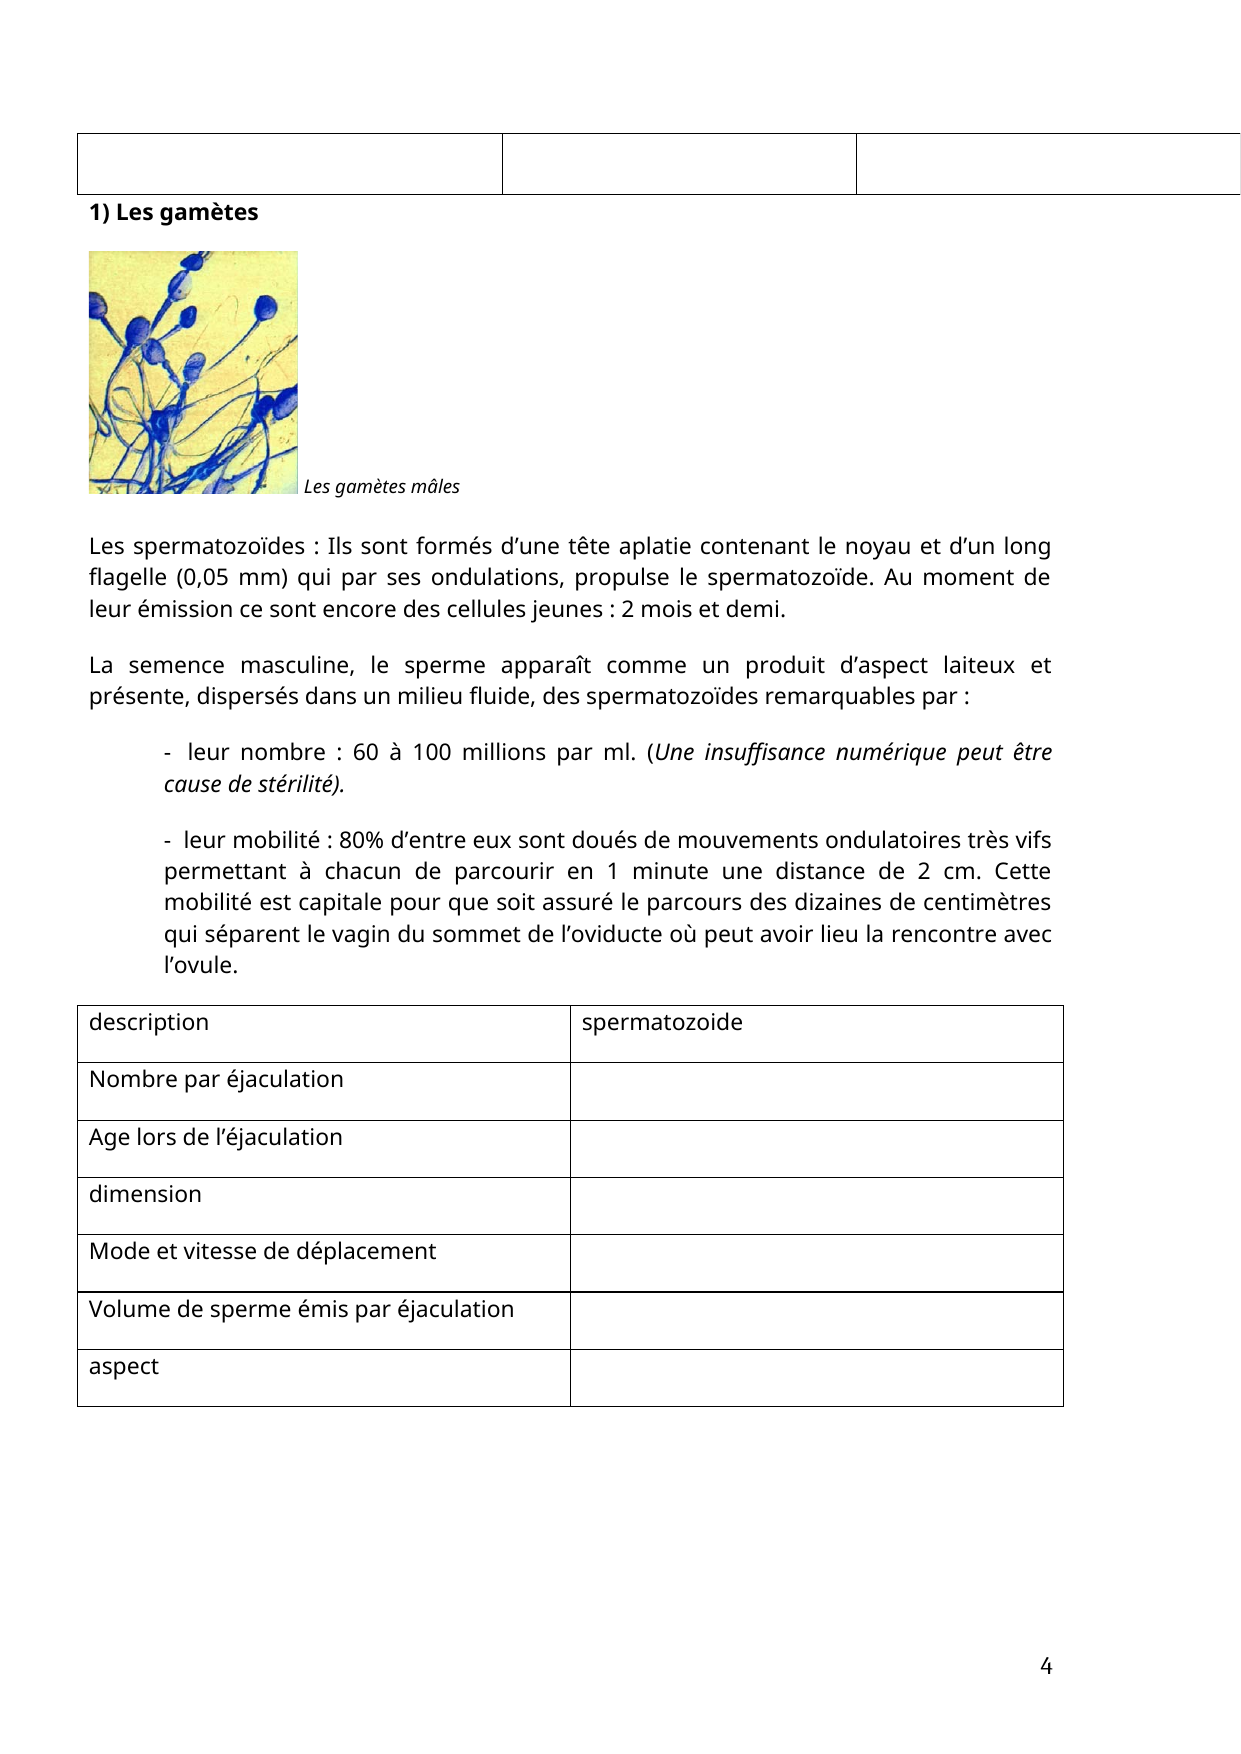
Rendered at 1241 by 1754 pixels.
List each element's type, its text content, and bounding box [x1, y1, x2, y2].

table_cell [503, 134, 856, 194]
table_cell [571, 1063, 1063, 1119]
table_cell Mode et vitesse de déplacement [78, 1235, 570, 1291]
table_header description [78, 1006, 570, 1062]
text Les gamètes mâles [89, 252, 1053, 499]
table_cell [571, 1235, 1063, 1291]
text La semence masculine, le sperme apparaît comme un produit d’aspect laiteux et présente, dispersés dans un milieu fluide, des spermatozoïdes remarquables par : [89, 649, 1053, 711]
table_cell [571, 1178, 1063, 1234]
table_cell [571, 1350, 1063, 1406]
list - leur mobilité : 80% d’entre eux sont doués de mouvements ondulatoires très vifs permettant à chacun de parcourir en 1 minute une distance de 2 cm. Cette mobilité est capitale pour que soit assuré le parcours des dizaines de centimètres qui séparent le vagin du sommet de l’oviducte où peut avoir lieu la rencontre avec l’ovule. [89, 824, 1053, 980]
text 1) Les gamètes [89, 195, 1053, 227]
text Les spermatozoïdes : Ils sont formés d’une tête aplatie contenant le noyau et d’un long flagelle (0,05 mm) qui par ses ondulations, propulse le spermatozoïde. Au moment de leur émission ce sont encore des cellules jeunes : 2 mois et demi. [89, 530, 1053, 624]
list - leur nombre : 60 à 100 millions par ml. (Une insuffisance numérique peut être cause de stérilité). [89, 736, 1053, 799]
table_cell Age lors de l’éjaculation [78, 1121, 570, 1177]
picture [88, 251, 298, 494]
table_cell [571, 1293, 1063, 1349]
table_cell [571, 1121, 1063, 1177]
table_cell [857, 134, 1240, 194]
table_cell aspect [78, 1350, 570, 1406]
table_header spermatozoide [571, 1006, 1063, 1062]
table_cell dimension [78, 1178, 570, 1234]
table_cell Volume de sperme émis par éjaculation [78, 1293, 570, 1349]
table_cell Nombre par éjaculation [78, 1063, 570, 1119]
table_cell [78, 134, 502, 194]
